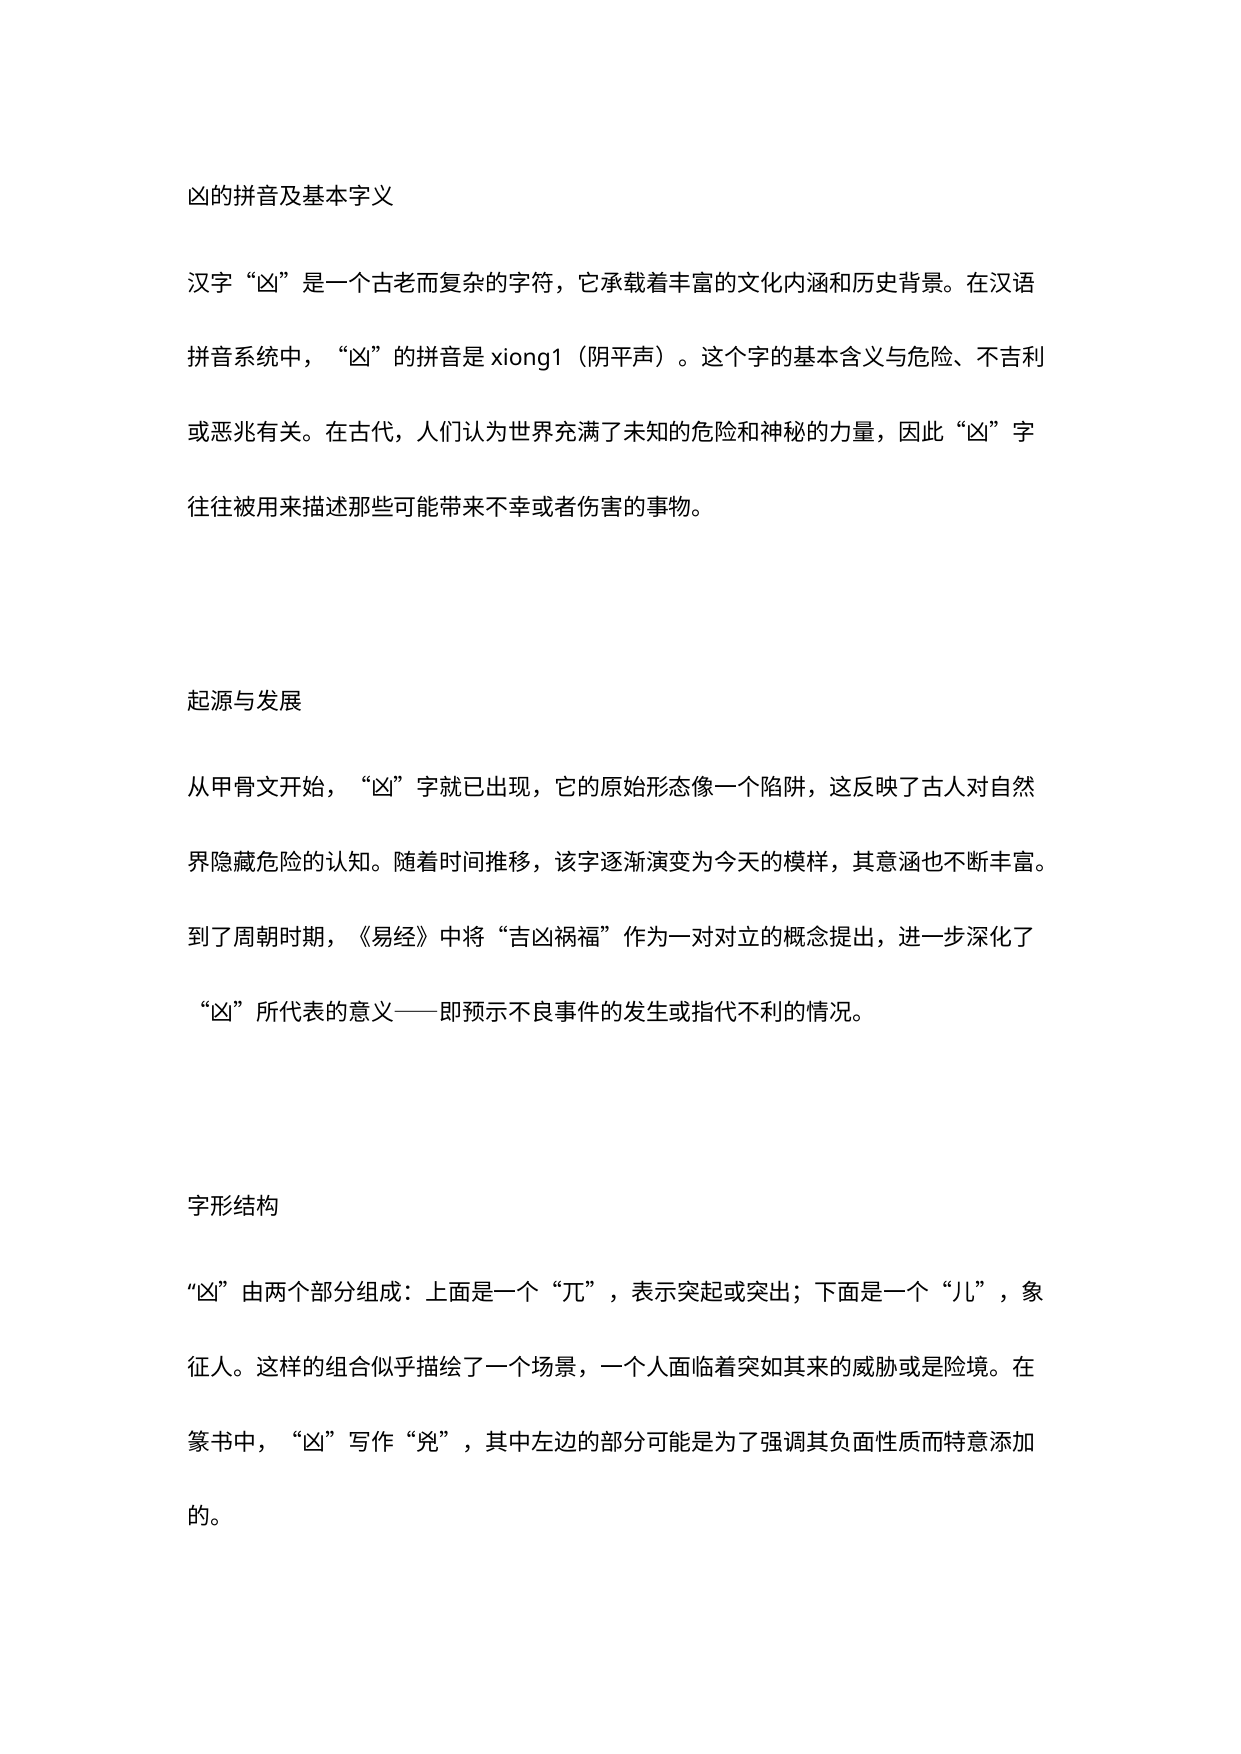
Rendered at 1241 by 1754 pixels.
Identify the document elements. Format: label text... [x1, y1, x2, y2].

text 字形结构 [187, 1172, 1053, 1237]
text 汉字“凶”是一个古老而复杂的字符，它承载着丰富的文化内涵和历史背景。在汉语拼音系统中，“凶”的拼音是 xiong1（阴平声）。这个字的基本含义与危险、不吉利或恶兆有关。在古代，人们认为世界充满了未知的危险和神秘的力量，因此“凶”字往往被用来描述那些可能带来不幸或者伤害的事物。 [187, 248, 1053, 538]
text 起源与发展 [187, 667, 1053, 732]
text 凶的拼音及基本字义 [187, 162, 1053, 227]
text 从甲骨文开始，“凶”字就已出现，它的原始形态像一个陷阱，这反映了古人对自然界隐藏危险的认知。随着时间推移，该字逐渐演变为今天的模样，其意涵也不断丰富。到了周朝时期，《易经》中将“吉凶祸福”作为一对对立的概念提出，进一步深化了“凶”所代表的意义——即预示不良事件的发生或指代不利的情况。 [187, 753, 1053, 1042]
text “凶”由两个部分组成：上面是一个“兀”，表示突起或突出；下面是一个“儿”，象征人。这样的组合似乎描绘了一个场景，一个人面临着突如其来的威胁或是险境。在篆书中，“凶”写作“兇”，其中左边的部分可能是为了强调其负面性质而特意添加的。 [187, 1258, 1053, 1547]
